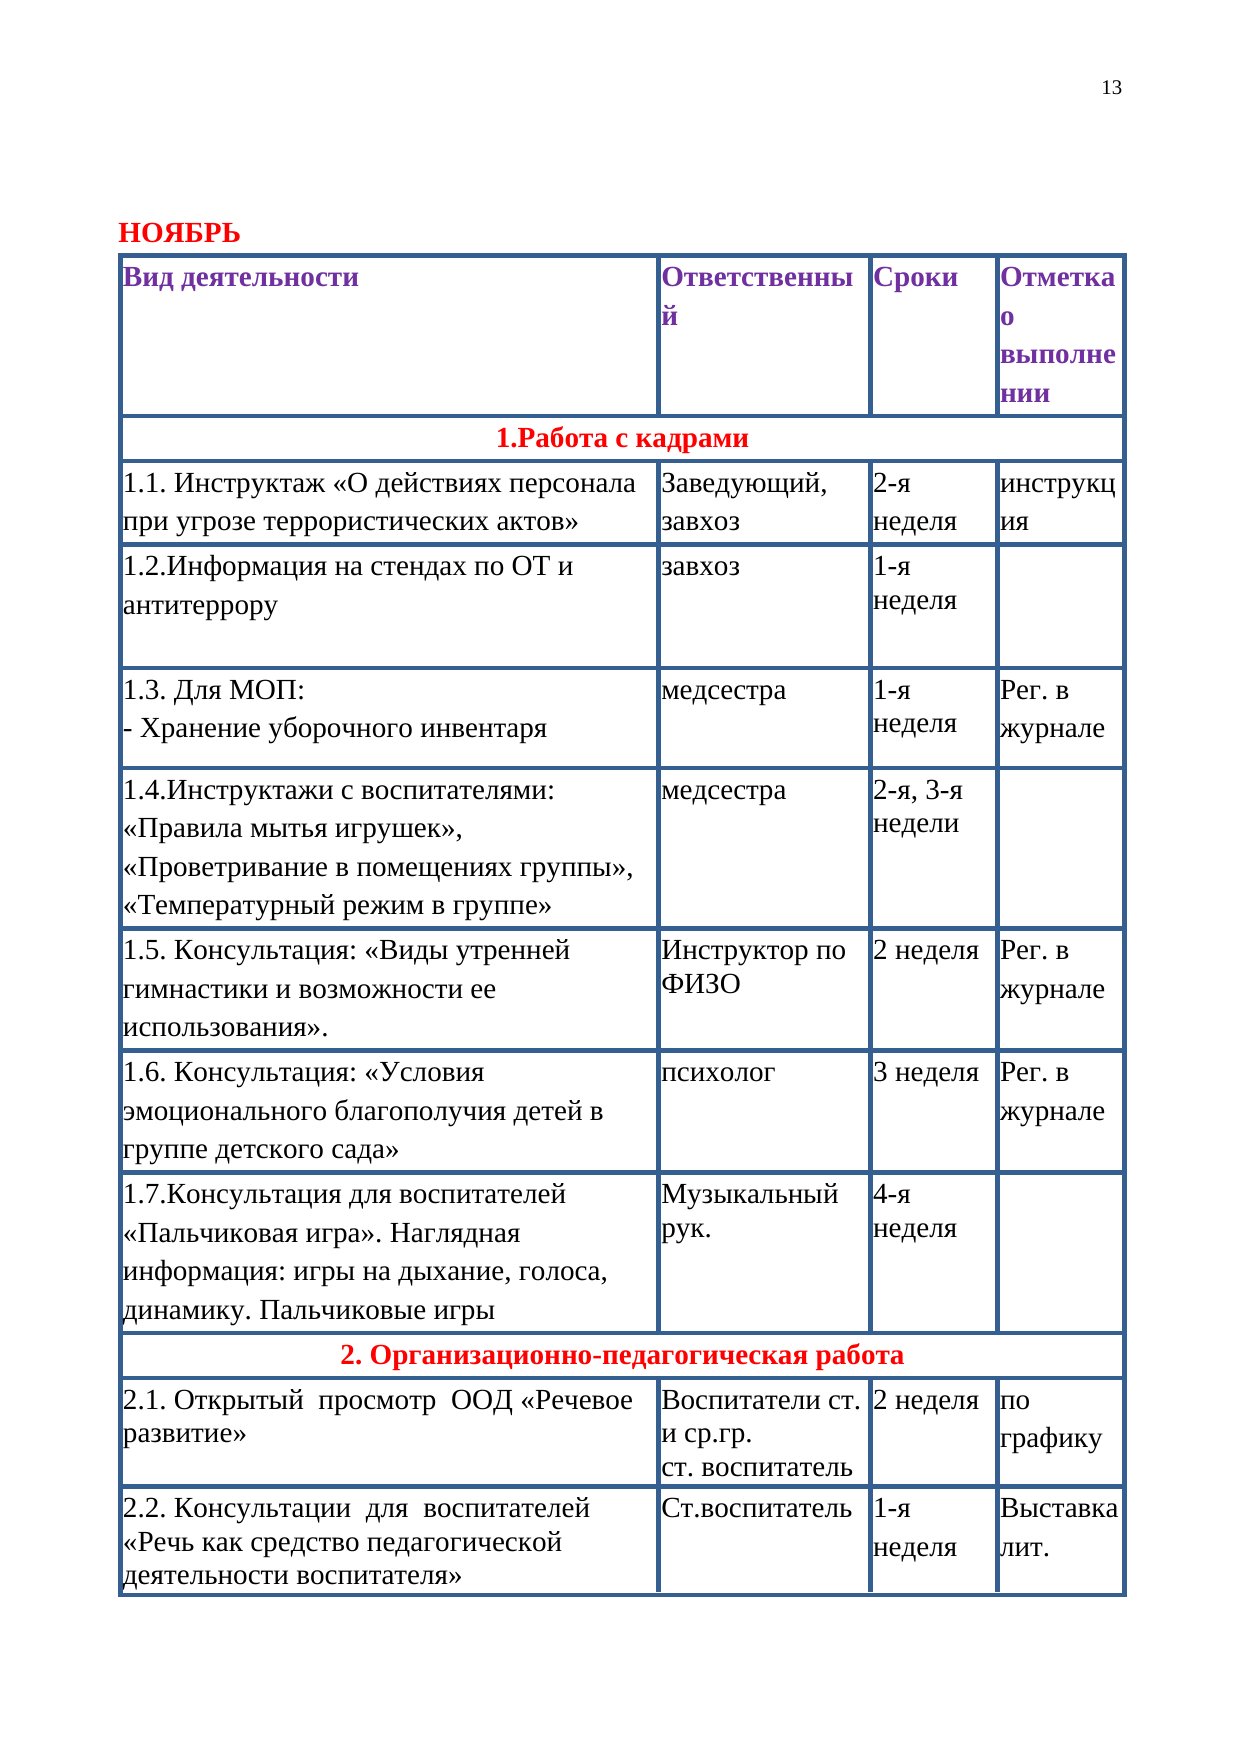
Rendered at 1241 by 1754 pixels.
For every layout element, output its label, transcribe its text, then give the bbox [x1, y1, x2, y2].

table_cell 1.3. Для МОП: - Хранение уборочного инвентаря [123, 670, 656, 766]
table_cell 1.1. Инструктаж «О действиях персонала при угрозе террористических актов» [123, 463, 656, 542]
table_cell Рег. в журнале [1000, 931, 1122, 1048]
table_cell 2. Организационно-педагогическая работа [123, 1335, 1122, 1376]
table_cell инструкция [1000, 463, 1122, 542]
table_cell 1-я неделя [873, 1489, 995, 1592]
table_cell 1.7.Консультация для воспитателей «Пальчиковая игра». Наглядная информация: игры на дыхание, голоса, динамику. Пальчиковые игры [123, 1175, 656, 1331]
table_cell 2 неделя [873, 1380, 995, 1484]
table_header Вид деятельности [123, 258, 656, 414]
table_cell Музыкальный рук. [661, 1175, 868, 1331]
table_cell медсестра [661, 670, 868, 766]
table_cell Рег. в журнале [1000, 1053, 1122, 1170]
table_cell психолог [661, 1053, 868, 1170]
table_cell Рег. в журнале [1000, 670, 1122, 766]
table_cell 2.2. Консультации для воспитателей «Речь как средство педагогической деятельности воспитателя» [123, 1489, 656, 1592]
table_cell 1.5. Консультация: «Виды утренней гимнастики и возможности ее использования». [123, 931, 656, 1048]
table_cell по графику [1000, 1380, 1122, 1484]
table_cell 1-я неделя [873, 547, 995, 666]
table_header Отметка о выполнении [1000, 258, 1122, 414]
table_cell 2 неделя [873, 931, 995, 1048]
table_cell завхоз [661, 547, 868, 666]
table_cell Воспитатели ст. и ср.гр. ст. воспитатель [661, 1380, 868, 1484]
table_cell 1-я неделя [873, 670, 995, 766]
table_cell 2-я, 3-я недели [873, 770, 995, 926]
table_cell 2-я неделя [873, 463, 995, 542]
table_cell 4-я неделя [873, 1175, 995, 1331]
table_cell 1.2.Информация на стендах по ОТ и антитеррору [123, 547, 656, 666]
table_cell 3 неделя [873, 1053, 995, 1170]
table_header Сроки [873, 258, 995, 414]
text НОЯБРЬ [118, 215, 1122, 248]
table_cell [1000, 1175, 1122, 1331]
table_cell Выставка лит. [1000, 1489, 1122, 1592]
table_cell 1.Работа с кадрами [123, 418, 1122, 459]
table_cell медсестра [661, 770, 868, 926]
table_cell 1.6. Консультация: «Условия эмоционального благополучия детей в группе детского сада» [123, 1053, 656, 1170]
table_cell [1000, 547, 1122, 666]
table_cell Заведующий, завхоз [661, 463, 868, 542]
table_cell [1000, 770, 1122, 926]
table_cell Ст.воспитатель [661, 1489, 868, 1592]
table_cell Инструктор по ФИЗО [661, 931, 868, 1048]
table_cell 1.4.Инструктажи с воспитателями: «Правила мытья игрушек», «Проветривание в помещениях группы», «Температурный режим в группе» [123, 770, 656, 926]
table_cell 2.1. Открытый просмотр ООД «Речевое развитие» [123, 1380, 656, 1484]
table_header Ответственный [661, 258, 868, 414]
